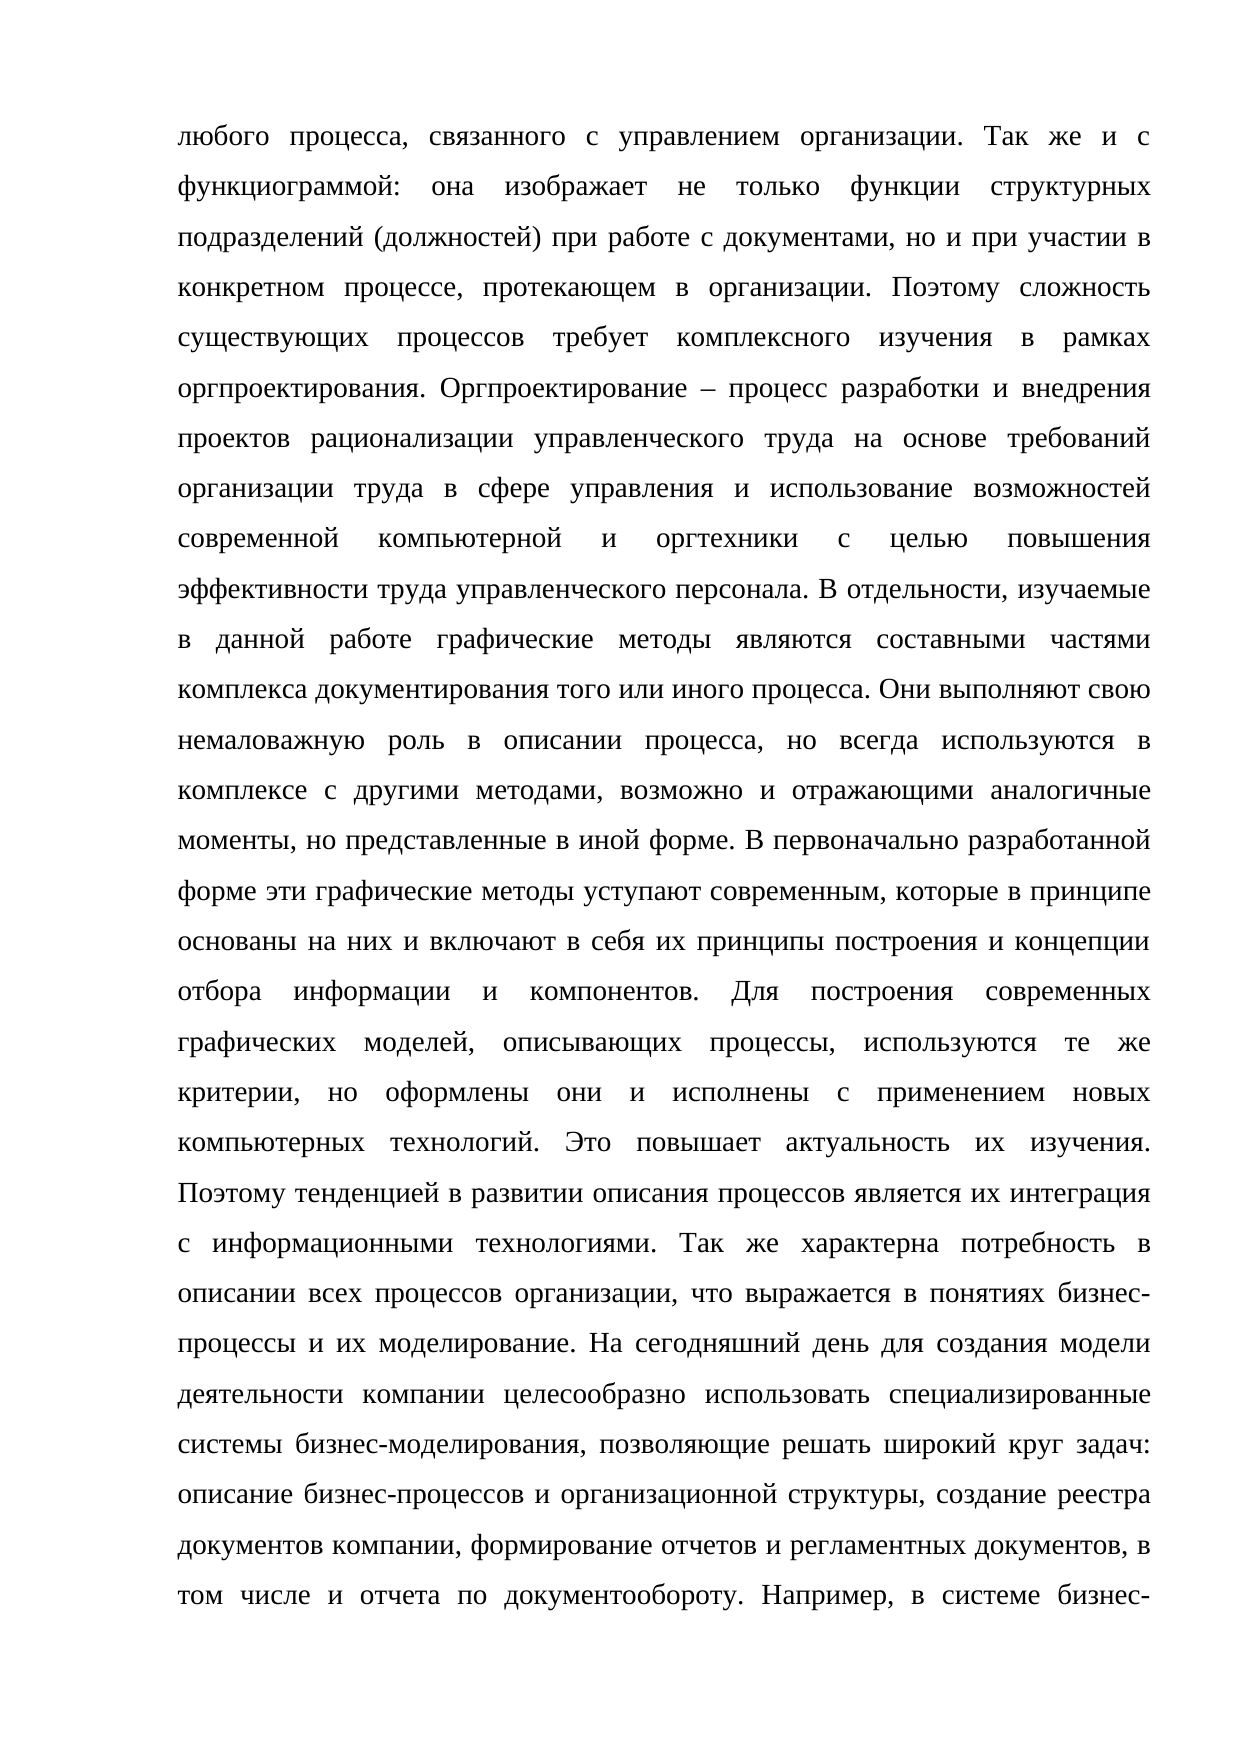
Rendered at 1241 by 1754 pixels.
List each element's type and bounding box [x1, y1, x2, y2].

text [177, 118, 1152, 1611]
